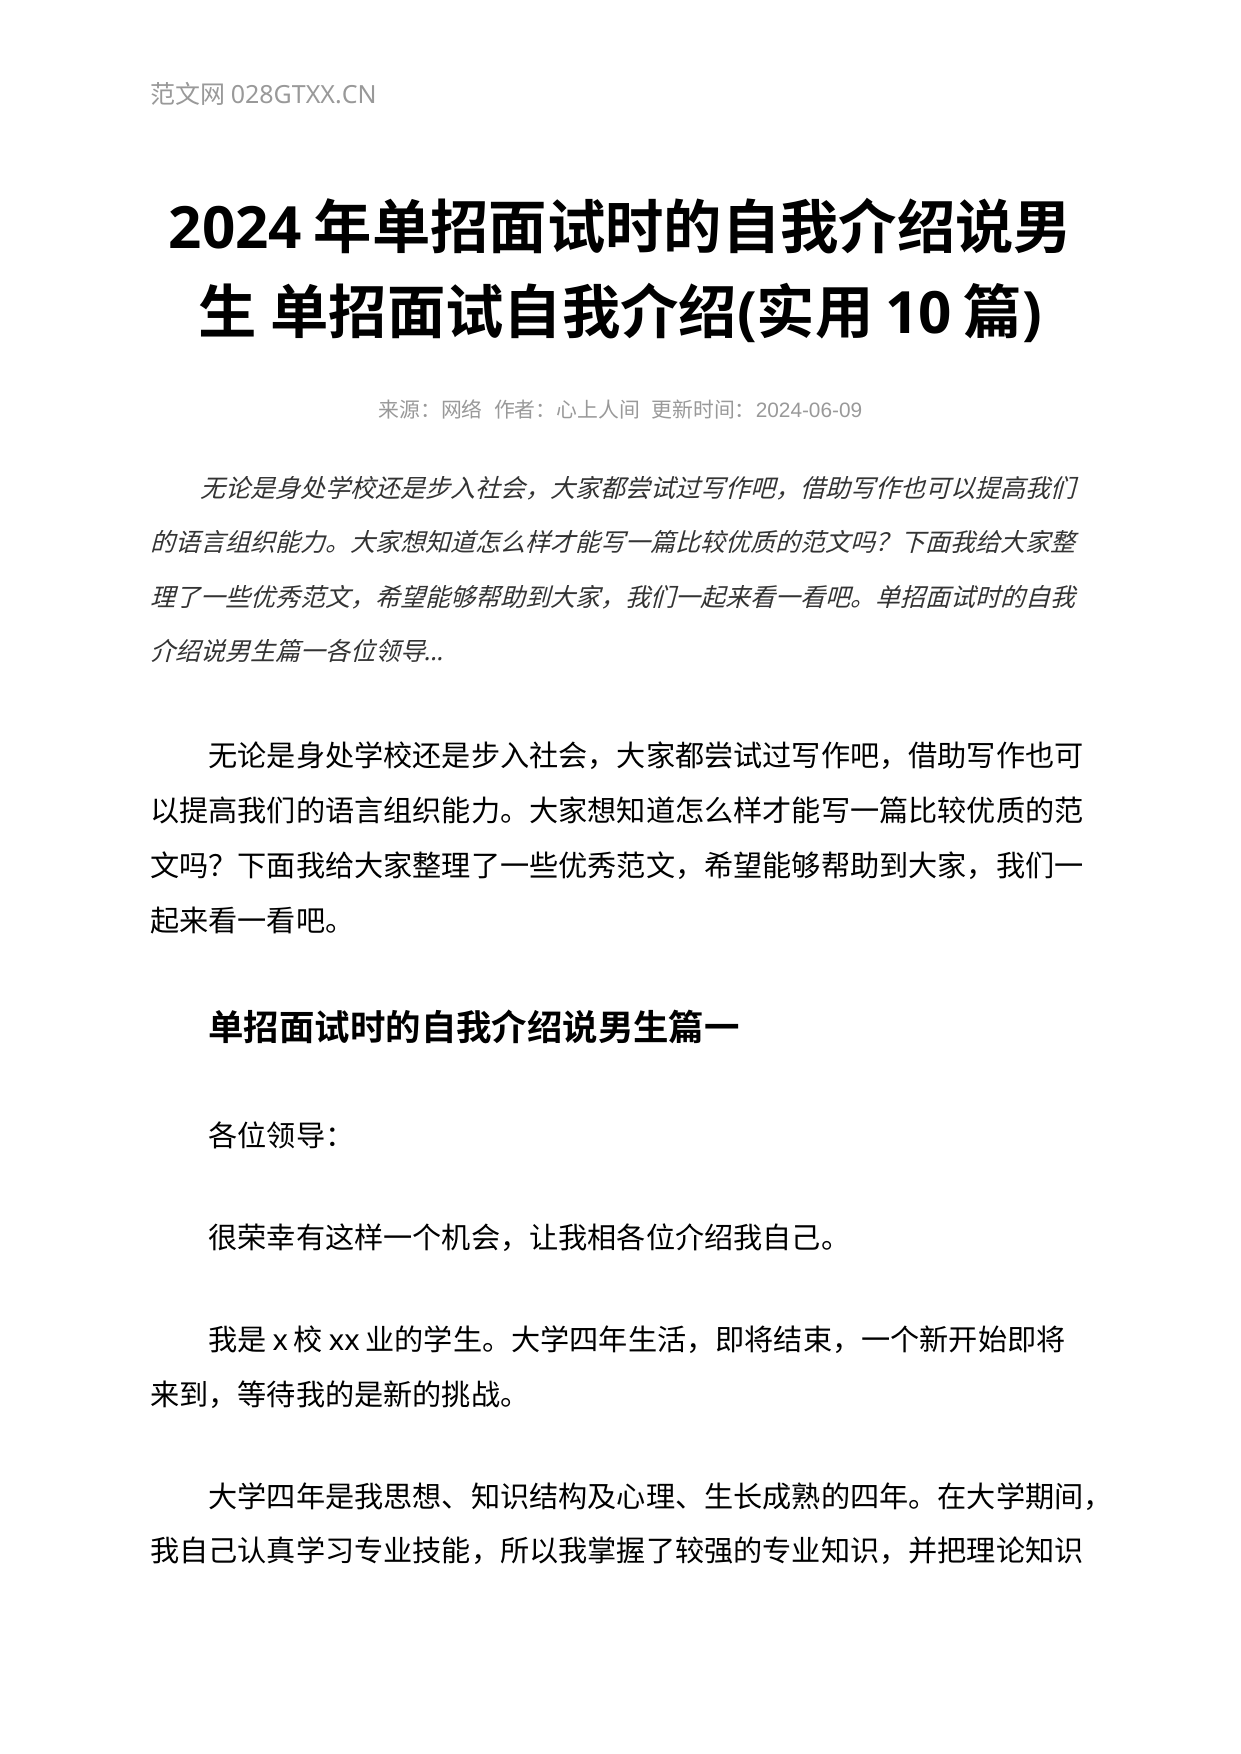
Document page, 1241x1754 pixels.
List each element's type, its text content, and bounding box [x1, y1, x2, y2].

text 无论是身处学校还是步入社会，大家都尝试过写作吧，借助写作也可以提高我们的语言组织能力。大家想知道怎么样才能写一篇比较优质的范文吗？下面我给大家整理了一些优秀范文，希望能够帮助到大家，我们一起来看一看吧。单招面试时的自我介绍说男生篇一各位领导... [150, 468, 1090, 668]
text 无论是身处学校还是步入社会，大家都尝试过写作吧，借助写作也可以提高我们的语言组织能力。大家想知道怎么样才能写一篇比较优质的范文吗？下面我给大家整理了一些优秀范文，希望能够帮助到大家，我们一起来看一看吧。 [150, 733, 1090, 940]
text 来源：网络 作者：心上人间 更新时间：2024-06-09 [150, 398, 1090, 422]
text 单招面试时的自我介绍说男生篇一 [150, 999, 1090, 1051]
subtitle 2024年单招面试时的自我介绍说男生 单招面试自我介绍(实用10篇) [150, 181, 1090, 351]
text 我是x校xx业的学生。大学四年生活，即将结束，一个新开始即将来到，等待我的是新的挑战。 [150, 1316, 1090, 1414]
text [150, 1473, 1090, 1570]
text 各位领导： [150, 1113, 1090, 1155]
text 很荣幸有这样一个机会，让我相各位介绍我自己。 [150, 1214, 1090, 1257]
